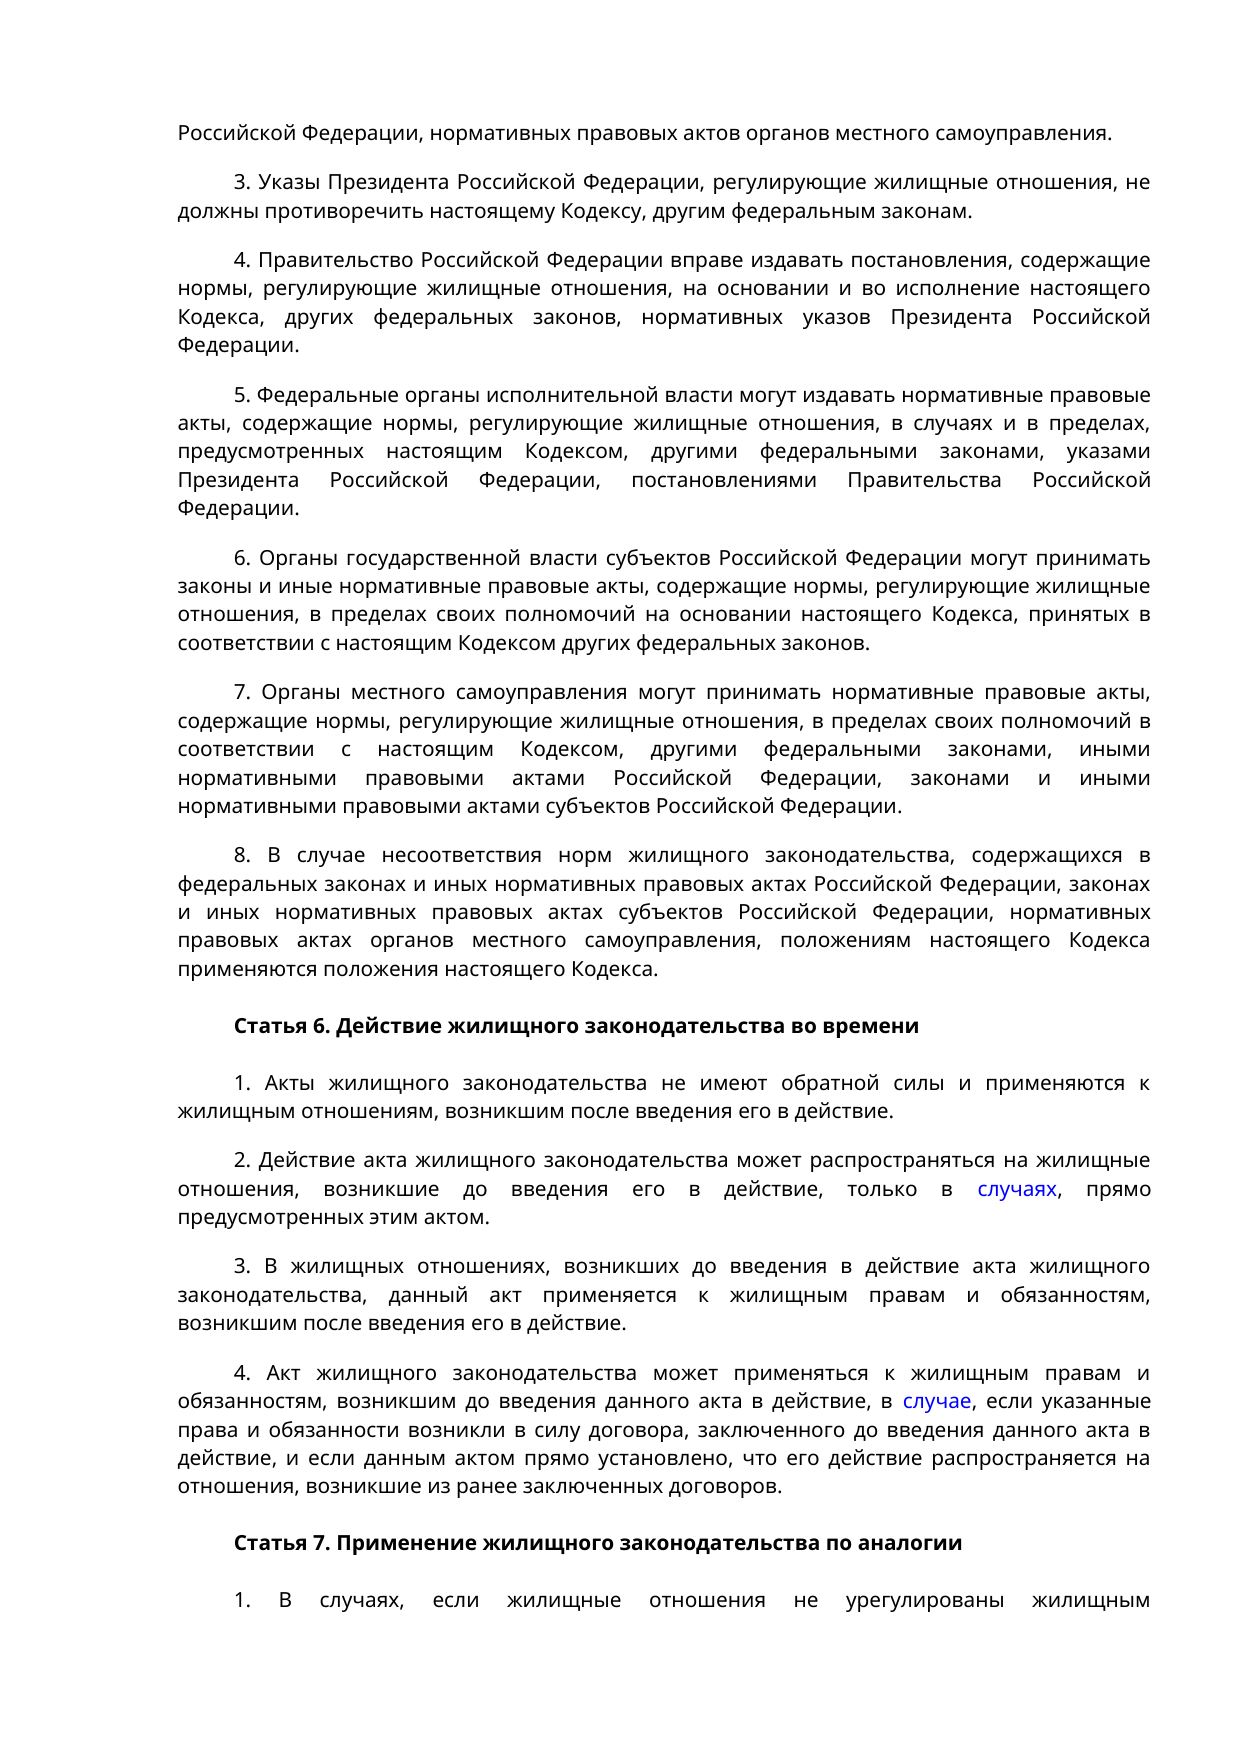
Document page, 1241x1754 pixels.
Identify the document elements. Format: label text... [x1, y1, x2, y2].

text 7. Органы местного самоуправления могут принимать нормативные правовые акты, содержащие нормы, регулирующие жилищные отношения, в пределах своих полномочий в соответствии с настоящим Кодексом, другими федеральными законами, иными нормативными правовыми актами Российской Федерации, законами и иными нормативными правовыми актами субъектов Российской Федерации. [177, 677, 1152, 819]
text 3. Указы Президента Российской Федерации, регулирующие жилищные отношения, не должны противоречить настоящему Кодексу, другим федеральным законам. [177, 167, 1152, 224]
title Статья 7. Применение жилищного законодательства по аналогии [177, 1528, 1152, 1557]
text 4. Акт жилищного законодательства может применяться к жилищным правам и обязанностям, возникшим до введения данного акта в действие, в случае, если указанные права и обязанности возникли в силу договора, заключенного до введения данного акта в действие, и если данным актом прямо установлено, что его действие распространяется на отношения, возникшие из ранее заключенных договоров. [177, 1358, 1152, 1500]
text 3. В жилищных отношениях, возникших до введения в действие акта жилищного законодательства, данный акт применяется к жилищным правам и обязанностям, возникшим после введения его в действие. [177, 1252, 1152, 1337]
text 2. Действие акта жилищного законодательства может распространяться на жилищные отношения, возникшие до введения его в действие, только в случаях, прямо предусмотренных этим актом. [177, 1146, 1152, 1231]
text 8. В случае несоответствия норм жилищного законодательства, содержащихся в федеральных законах и иных нормативных правовых актах Российской Федерации, законах и иных нормативных правовых актах субъектов Российской Федерации, нормативных правовых актах органов местного самоуправления, положениям настоящего Кодекса применяются положения настоящего Кодекса. [177, 840, 1152, 982]
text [177, 118, 1152, 147]
text 4. Правительство Российской Федерации вправе издавать постановления, содержащие нормы, регулирующие жилищные отношения, на основании и во исполнение настоящего Кодекса, других федеральных законов, нормативных указов Президента Российской Федерации. [177, 245, 1152, 359]
text 1. Акты жилищного законодательства не имеют обратной силы и применяются к жилищным отношениям, возникшим после введения его в действие. [177, 1068, 1152, 1125]
text 6. Органы государственной власти субъектов Российской Федерации могут принимать законы и иные нормативные правовые акты, содержащие нормы, регулирующие жилищные отношения, в пределах своих полномочий на основании настоящего Кодекса, принятых в соответствии с настоящим Кодексом других федеральных законов. [177, 543, 1152, 656]
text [177, 1585, 1152, 1614]
text 5. Федеральные органы исполнительной власти могут издавать нормативные правовые акты, содержащие нормы, регулирующие жилищные отношения, в случаях и в пределах, предусмотренных настоящим Кодексом, другими федеральными законами, указами Президента Российской Федерации, постановлениями Правительства Российской Федерации. [177, 380, 1152, 522]
title Статья 6. Действие жилищного законодательства во времени [177, 1011, 1152, 1039]
